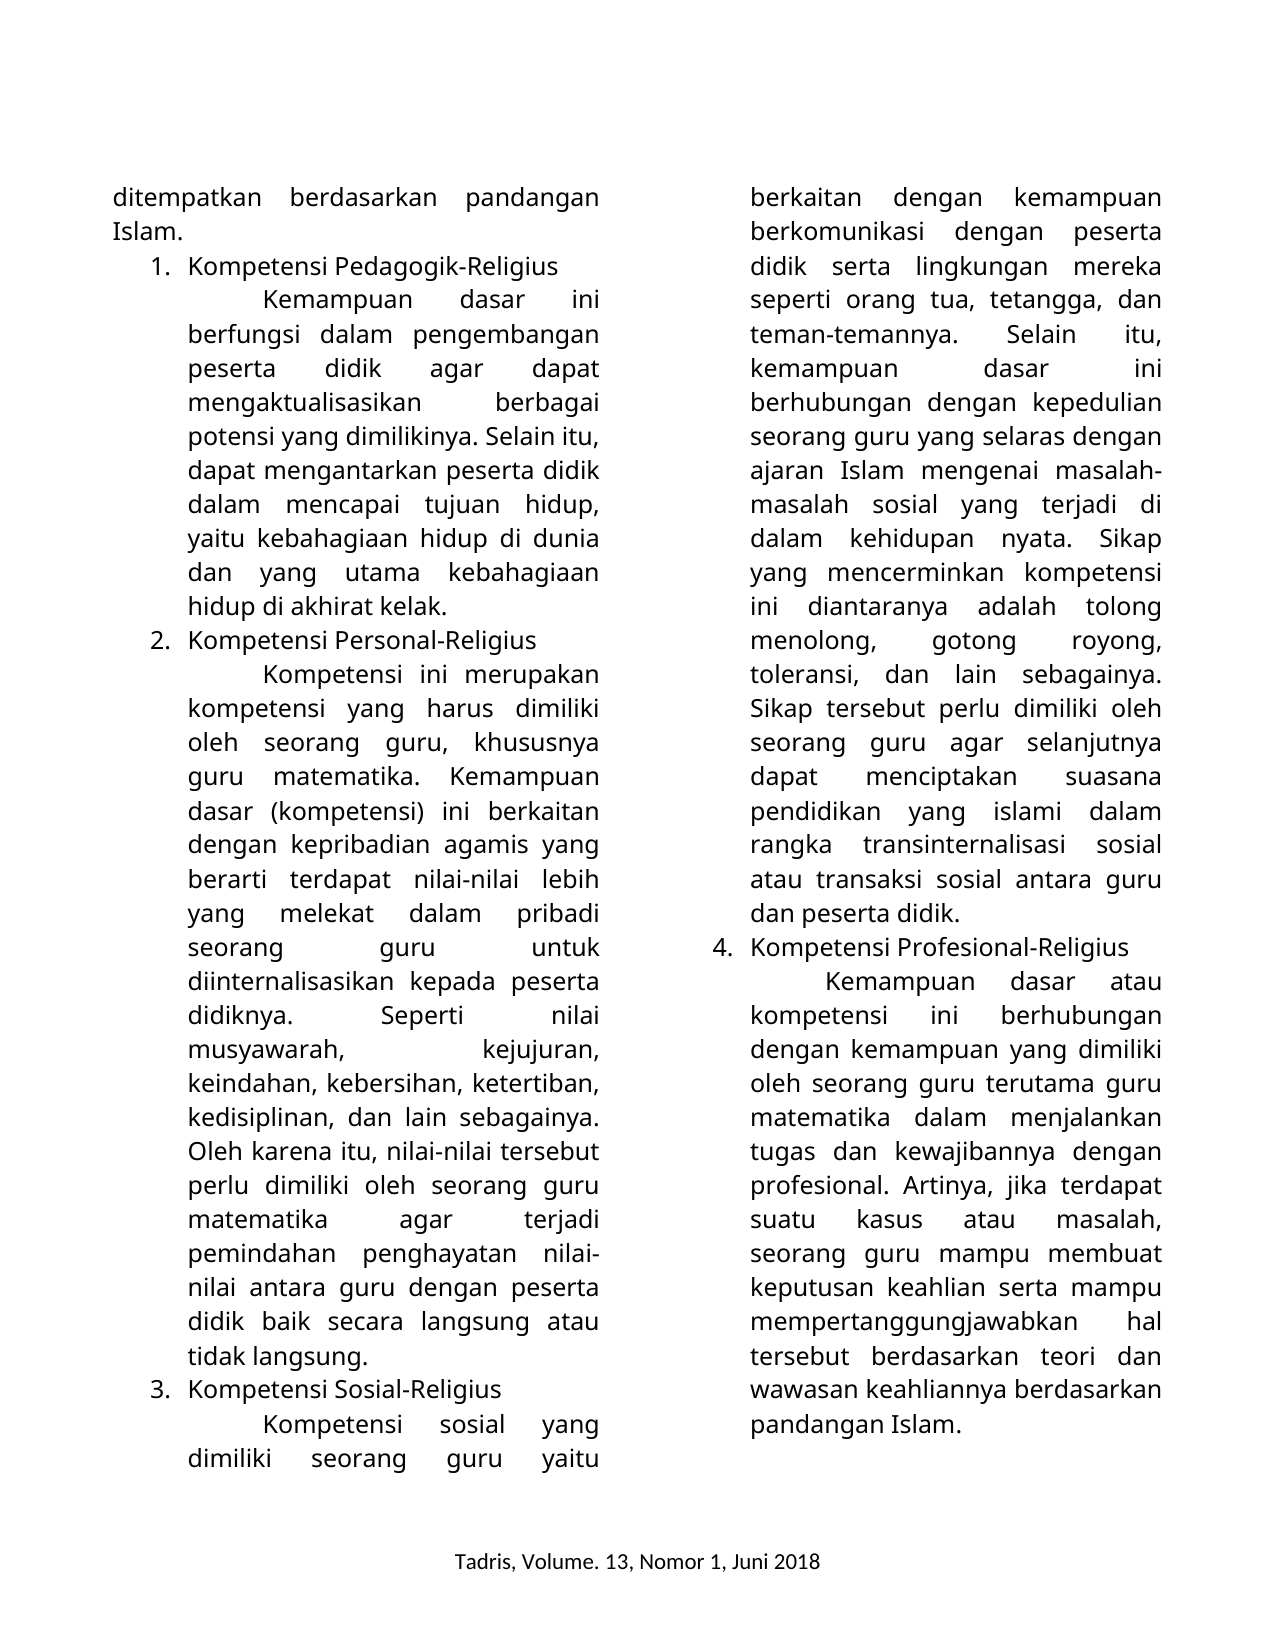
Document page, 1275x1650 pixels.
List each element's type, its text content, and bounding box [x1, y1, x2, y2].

list Kompetensi Personal-Religius [150, 623, 600, 657]
list Kemampuan dasar ini berfungsi dalam pengembangan peserta didik agar dapat mengaktualisasikan berbagai potensi yang dimilikinya. Selain itu, dapat mengantarkan peserta didik dalam mencapai tujuan hidup, yaitu kebahagiaan hidup di dunia dan yang utama kebahagiaan hidup di akhirat kelak. [187, 282, 600, 623]
list Kompetensi ini merupakan kompetensi yang harus dimiliki oleh seorang guru, khususnya guru matematika. Kemampuan dasar (kompetensi) ini berkaitan dengan kepribadian agamis yang berarti terdapat nilai-nilai lebih yang melekat dalam pribadi seorang guru untuk diinternalisasikan kepada peserta didiknya. Seperti nilai musyawarah, kejujuran, keindahan, kebersihan, ketertiban, kedisiplinan, dan lain sebagainya. Oleh karena itu, nilai-nilai tersebut perlu dimiliki oleh seorang guru matematika agar terjadi pemindahan penghayatan nilai-nilai antara guru dengan peserta didik baik secara langsung atau tidak langsung. [187, 657, 600, 1372]
list Kemampuan dasar atau kompetensi ini berhubungan dengan kemampuan yang dimiliki oleh seorang guru terutama guru matematika dalam menjalankan tugas dan kewajibannya dengan profesional. Artinya, jika terdapat suatu kasus atau masalah, seorang guru mampu membuat keputusan keahlian serta mampu mempertanggungjawabkan hal tersebut berdasarkan teori dan wawasan keahliannya berdasarkan pandangan Islam. [750, 963, 1162, 1440]
list Kompetensi Pedagogik-Religius [150, 248, 600, 282]
text Kompetensi sosial yang dimiliki seorang guru yaitu berkaitan dengan kemampuan berkomunikasi dengan peserta didik serta lingkungan mereka seperti orang tua, tetangga, dan teman-temannya. Selain itu, kemampuan dasar ini berhubungan dengan kepedulian seorang guru yang selaras dengan ajaran Islam mengenai masalah-masalah sosial yang terjadi di dalam kehidupan nyata. Sikap yang mencerminkan kompetensi ini diantaranya adalah tolong menolong, gotong royong, toleransi, dan lain sebagainya. Sikap tersebut perlu dimiliki oleh seorang guru agar selanjutnya dapat menciptakan suasana pendidikan yang islami dalam rangka transinternalisasi sosial atau transaksi sosial antara guru dan peserta didik. [750, 180, 1162, 929]
list Kompetensi Sosial-Religius [150, 1372, 600, 1406]
list Kompetensi Profesional-Religius [712, 929, 1162, 963]
